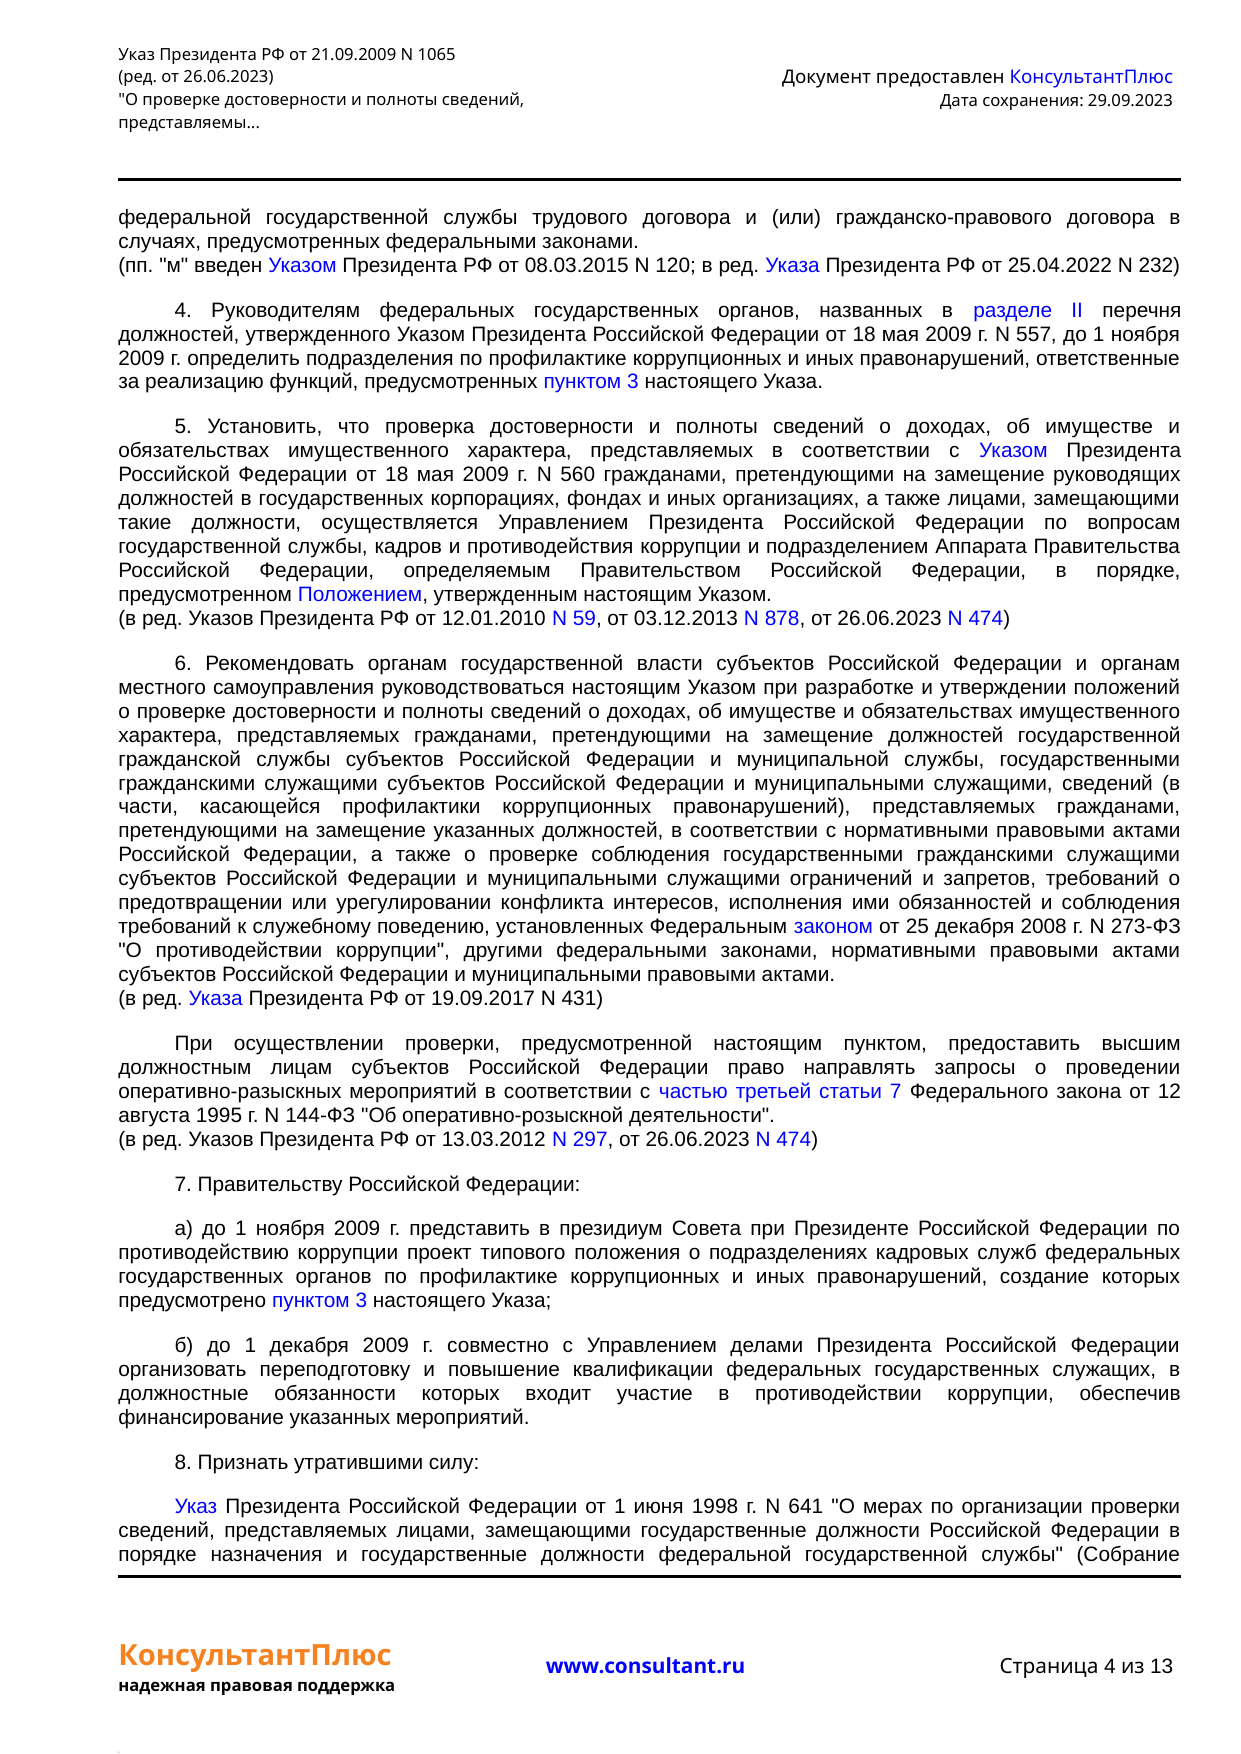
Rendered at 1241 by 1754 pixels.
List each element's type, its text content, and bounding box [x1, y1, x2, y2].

text (пп. "м" введен Указом Президента РФ от 08.03.2015 N 120; в ред. Указа Президента РФ от 25.04.2022 N 232) [118, 253, 1181, 277]
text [118, 205, 1181, 253]
text б) до 1 декабря 2009 г. совместно с Управлением делами Президента Российской Федерации организовать переподготовку и повышение квалификации федеральных государственных служащих, в должностные обязанности которых входит участие в противодействии коррупции, обеспечив финансирование указанных мероприятий. [118, 1333, 1181, 1429]
text (в ред. Указов Президента РФ от 12.01.2010 N 59, от 03.12.2013 N 878, от 26.06.2023 N 474) [118, 606, 1181, 630]
text а) до 1 ноября 2009 г. представить в президиум Совета при Президенте Российской Федерации по противодействию коррупции проект типового положения о подразделениях кадровых служб федеральных государственных органов по профилактике коррупционных и иных правонарушений, создание которых предусмотрено пунктом 3 настоящего Указа; [118, 1216, 1181, 1312]
text 6. Рекомендовать органам государственной власти субъектов Российской Федерации и органам местного самоуправления руководствоваться настоящим Указом при разработке и утверждении положений о проверке достоверности и полноты сведений о доходах, об имуществе и обязательствах имущественного характера, представляемых гражданами, претендующими на замещение должностей государственной гражданской службы субъектов Российской Федерации и муниципальной службы, государственными гражданскими служащими субъектов Российской Федерации и муниципальными служащими, сведений (в части, касающейся профилактики коррупционных правонарушений), представляемых гражданами, претендующими на замещение указанных должностей, в соответствии с нормативными правовыми актами Российской Федерации, а также о проверке соблюдения государственными гражданскими служащими субъектов Российской Федерации и муниципальными служащими ограничений и запретов, требований о предотвращении или урегулировании конфликта интересов, исполнения ими обязанностей и соблюдения требований к служебному поведению, установленных Федеральным законом от 25 декабря 2008 г. N 273-ФЗ "О противодействии коррупции", другими федеральными законами, нормативными правовыми актами субъектов Российской Федерации и муниципальными правовыми актами. [118, 651, 1181, 986]
text При осуществлении проверки, предусмотренной настоящим пунктом, предоставить высшим должностным лицам субъектов Российской Федерации право направлять запросы о проведении оперативно-разыскных мероприятий в соответствии с частью третьей статьи 7 Федерального закона от 12 августа 1995 г. N 144-ФЗ "Об оперативно-розыскной деятельности". [118, 1031, 1181, 1127]
text (в ред. Указов Президента РФ от 13.03.2012 N 297, от 26.06.2023 N 474) [118, 1127, 1181, 1151]
text (в ред. Указа Президента РФ от 19.09.2017 N 431) [118, 986, 1181, 1010]
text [118, 1494, 1181, 1566]
text 5. Установить, что проверка достоверности и полноты сведений о доходах, об имуществе и обязательствах имущественного характера, представляемых в соответствии с Указом Президента Российской Федерации от 18 мая 2009 г. N 560 гражданами, претендующими на замещение руководящих должностей в государственных корпорациях, фондах и иных организациях, а также лицами, замещающими такие должности, осуществляется Управлением Президента Российской Федерации по вопросам государственной службы, кадров и противодействия коррупции и подразделением Аппарата Правительства Российской Федерации, определяемым Правительством Российской Федерации, в порядке, предусмотренном Положением, утвержденным настоящим Указом. [118, 414, 1181, 606]
text 7. Правительству Российской Федерации: [118, 1171, 1181, 1195]
text 4. Руководителям федеральных государственных органов, названных в разделе II перечня должностей, утвержденного Указом Президента Российской Федерации от 18 мая 2009 г. N 557, до 1 ноября 2009 г. определить подразделения по профилактике коррупционных и иных правонарушений, ответственные за реализацию функций, предусмотренных пунктом 3 настоящего Указа. [118, 297, 1181, 393]
text 8. Признать утратившими силу: [118, 1449, 1181, 1473]
